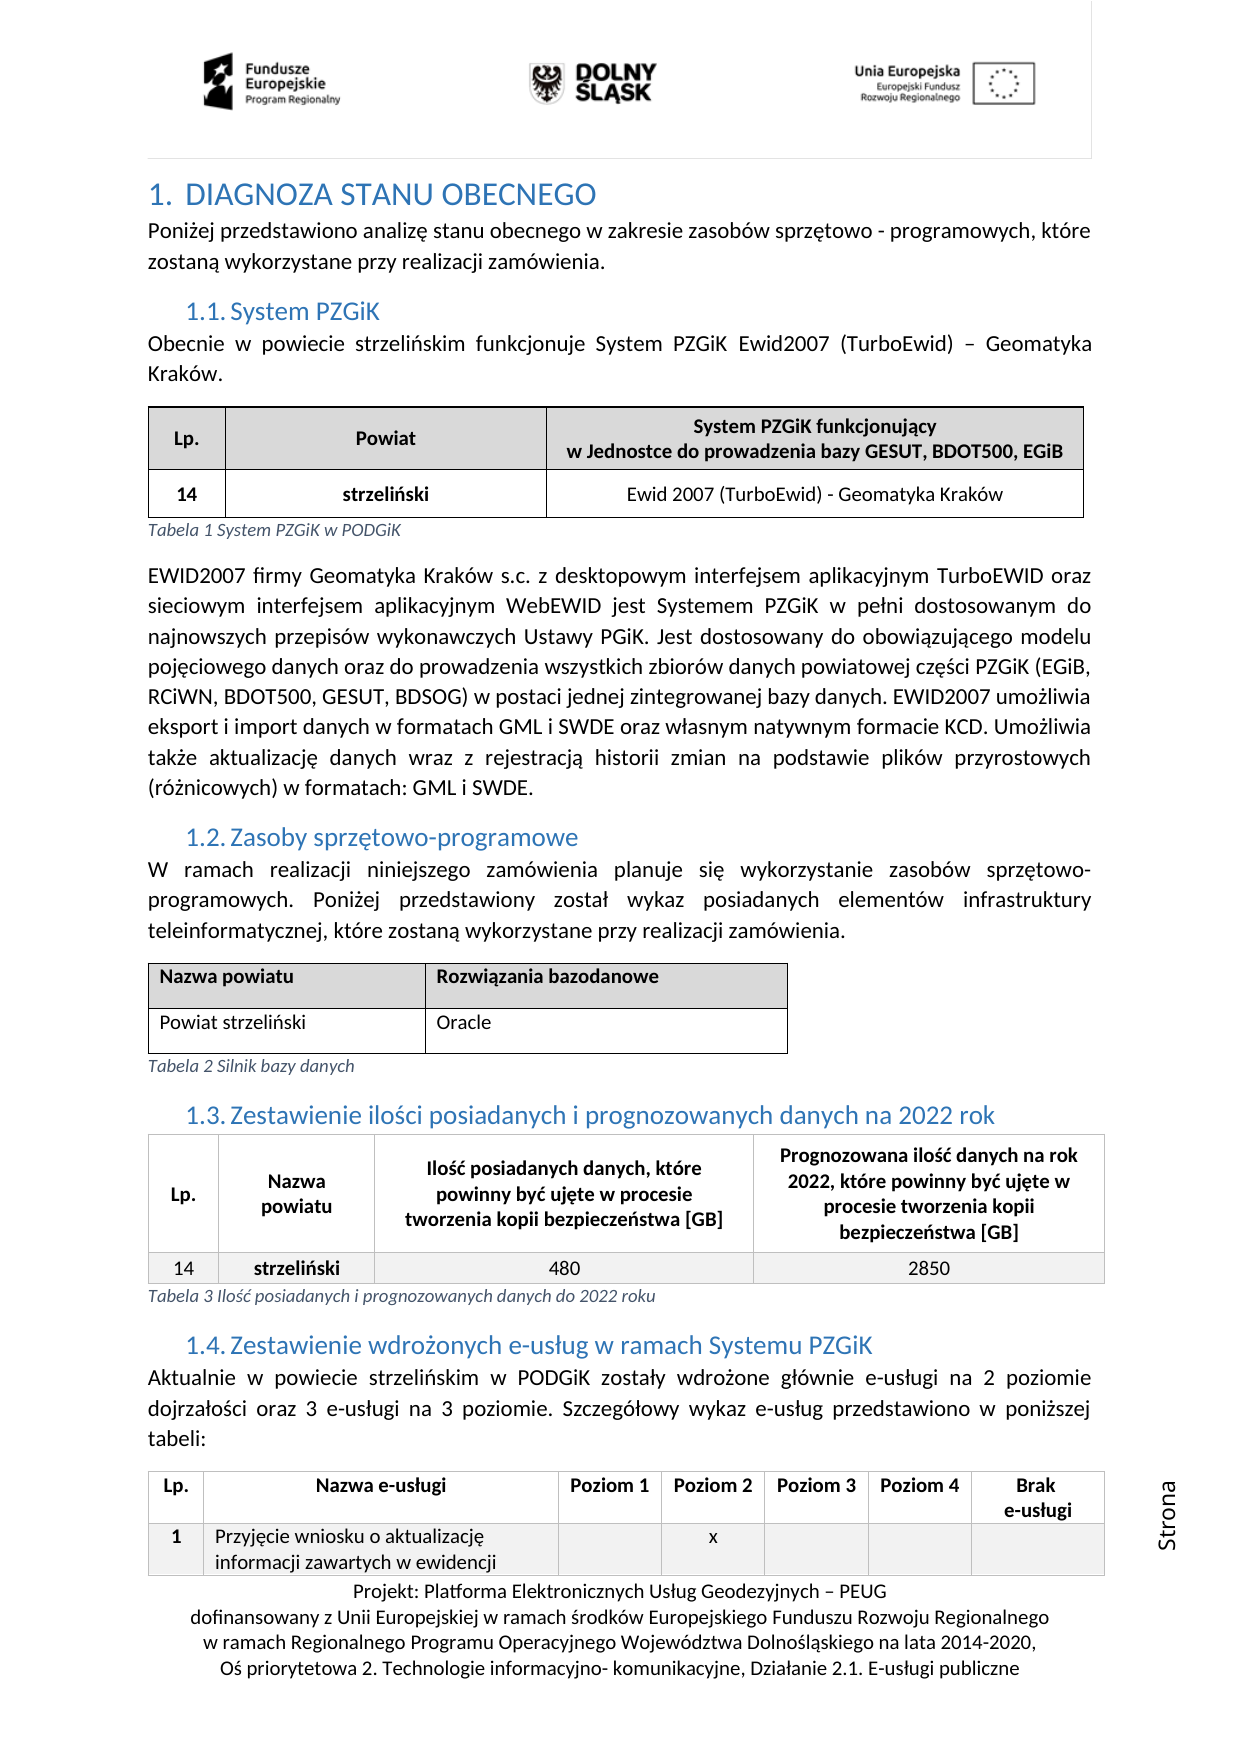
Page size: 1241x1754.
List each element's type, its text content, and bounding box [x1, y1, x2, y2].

table_cell Oracle [426, 1009, 787, 1053]
table_cell Przyjęcie wniosku o aktualizację informacji zawartych w ewidencji gruntów i budynków zgodnie z art.24 ust.2b pkt.1, ppkt.h - PGiK [204, 1524, 558, 1574]
subtitle Zestawienie ilości posiadanych i prognozowanych danych na 2022 rok [185, 1098, 1093, 1131]
table_header Poziom 4 [869, 1472, 971, 1523]
table_cell [765, 1524, 868, 1574]
table_header Poziom 1 [559, 1472, 661, 1523]
table_header Brak e-usługi [972, 1472, 1104, 1523]
table_cell x [662, 1524, 764, 1574]
table_header Prognozowana ilość danych na rok 2022, które powinny być ujęte w procesie tworzenia kopii bezpieczeństwa [GB] [754, 1135, 1104, 1252]
table_cell [869, 1524, 971, 1574]
table_cell 14 [149, 470, 225, 517]
table_header Lp. [149, 1135, 218, 1252]
text Poniżej przedstawiono analizę stanu obecnego w zakresie zasobów sprzętowo - programowych, które zostaną wykorzystane przy realizacji zamówienia. [148, 217, 1093, 275]
table_cell Powiat strzeliński [149, 1009, 425, 1053]
table_cell strzeliński [219, 1253, 374, 1283]
table_header System PZGiK funkcjonujący w Jednostce do prowadzenia bazy GESUT, BDOT500, EGiB [547, 408, 1083, 469]
text W ramach realizacji niniejszego zamówienia planuje się wykorzystanie zasobów sprzętowo-programowych. Poniżej przedstawiony został wykaz posiadanych elementów infrastruktury teleinformatycznej, które zostaną wykorzystane przy realizacji zamówienia. [148, 855, 1093, 944]
table_cell [972, 1524, 1104, 1574]
table_header Nazwa powiatu [149, 964, 425, 1008]
text Tabela 2 Silnik bazy danych [148, 1054, 1093, 1077]
table_cell 1 [149, 1524, 203, 1574]
table_cell 2850 [754, 1253, 1104, 1283]
text Tabela 3 Ilość posiadanych i prognozowanych danych do 2022 roku [148, 1284, 1093, 1307]
table_header Rozwiązania bazodanowe [426, 964, 787, 1008]
table_cell [559, 1524, 661, 1574]
table_header Ilość posiadanych danych, które powinny być ujęte w procesie tworzenia kopii bezpieczeństwa [GB] [375, 1135, 753, 1252]
subtitle Zasoby sprzętowo-programowe [185, 820, 1093, 853]
table_header Lp. [149, 408, 225, 469]
table_cell strzeliński [226, 470, 546, 517]
table_cell 480 [375, 1253, 753, 1283]
table_header Powiat [226, 408, 546, 469]
text Obecnie w powiecie strzelińskim funkcjonuje System PZGiK Ewid2007 (TurboEwid) – Geomatyka Kraków. [148, 329, 1093, 387]
subtitle System PZGiK [185, 294, 1093, 327]
text Aktualnie w powiecie strzelińskim w PODGiK zostały wdrożone głównie e-usługi na 2 poziomie dojrzałości oraz 3 e-usługi na 3 poziomie. Szczegółowy wykaz e-usług przedstawiono w poniższej tabeli: [148, 1363, 1093, 1452]
subtitle DIAGNOZA STANU OBECNEGO [148, 173, 1093, 213]
table_header Poziom 2 [662, 1472, 764, 1523]
table_header Nazwa e-usługi [204, 1472, 558, 1523]
text EWID2007 firmy Geomatyka Kraków s.c. z desktopowym interfejsem aplikacyjnym TurboEWID oraz sieciowym interfejsem aplikacyjnym WebEWID jest Systemem PZGiK w pełni dostosowanym do najnowszych przepisów wykonawczych Ustawy PGiK. Jest dostosowany do obowiązującego modelu pojęciowego danych oraz do prowadzenia wszystkich zbiorów danych powiatowej części PZGiK (EGiB, RCiWN, BDOT500, GESUT, BDSOG) w postaci jednej zintegrowanej bazy danych. EWID2007 umożliwia eksport i import danych w formatach GML i SWDE oraz własnym natywnym formacie KCD. Umożliwia także aktualizację danych wraz z rejestracją historii zmian na podstawie plików przyrostowych (różnicowych) w formatach: GML i SWDE. [148, 561, 1093, 801]
table_cell 14 [149, 1253, 218, 1283]
table_header Nazwa powiatu [219, 1135, 374, 1252]
picture [147, 1, 1093, 160]
table_header Poziom 3 [765, 1472, 868, 1523]
table_cell Ewid 2007 (TurboEwid) - Geomatyka Kraków [547, 470, 1083, 517]
text Tabela 1 System PZGiK w PODGiK [148, 518, 1093, 541]
table_header Lp. [149, 1472, 203, 1523]
subtitle Zestawienie wdrożonych e-usług w ramach Systemu PZGiK [185, 1328, 1093, 1361]
